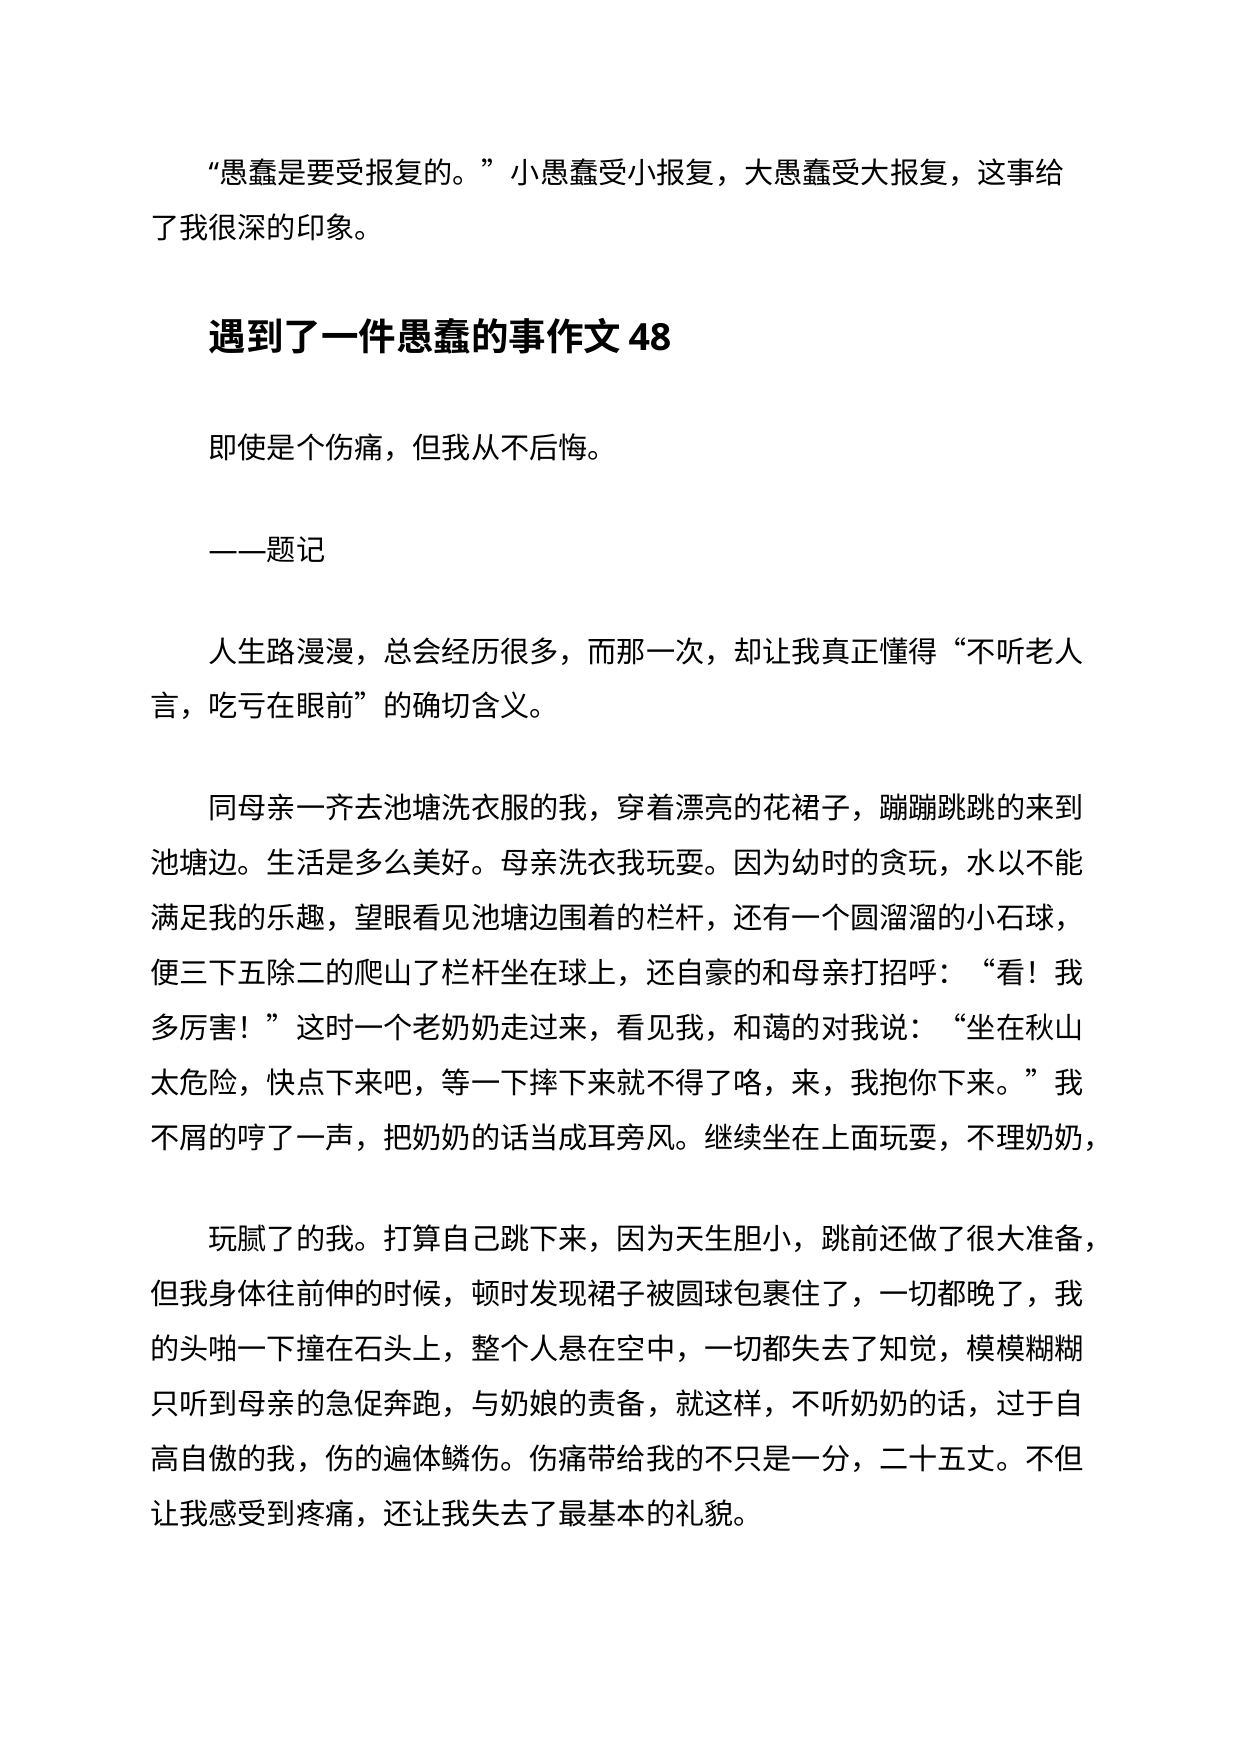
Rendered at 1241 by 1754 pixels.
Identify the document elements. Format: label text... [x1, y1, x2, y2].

text “愚蠢是要受报复的。”小愚蠢受小报复，大愚蠢受大报复，这事给了我很深的印象。 [150, 150, 1090, 247]
text ——题记 [150, 526, 1090, 568]
text 玩腻了的我。打算自己跳下来，因为天生胆小，跳前还做了很大准备，但我身体往前伸的时候，顿时发现裙子被圆球包裹住了，一切都晚了，我的头啪一下撞在石头上，整个人悬在空中，一切都失去了知觉，模模糊糊只听到母亲的急促奔跑，与奶娘的责备，就这样，不听奶奶的话，过于自高自傲的我，伤的遍体鳞伤。伤痛带给我的不只是一分，二十五丈。不但让我感受到疼痛，还让我失去了最基本的礼貌。 [150, 1216, 1090, 1533]
text 人生路漫漫，总会经历很多，而那一次，却让我真正懂得“不听老人言，吃亏在眼前”的确切含义。 [150, 628, 1090, 725]
text 同母亲一齐去池塘洗衣服的我，穿着漂亮的花裙子，蹦蹦跳跳的来到池塘边。生活是多么美好。母亲洗衣我玩耍。因为幼时的贪玩，水以不能满足我的乐趣，望眼看见池塘边围着的栏杆，还有一个圆溜溜的小石球，便三下五除二的爬山了栏杆坐在球上，还自豪的和母亲打招呼：“看！我多厉害！”这时一个老奶奶走过来，看见我，和蔼的对我说：“坐在秋山太危险，快点下来吧，等一下摔下来就不得了咯，来，我抱你下来。”我不屑的哼了一声，把奶奶的话当成耳旁风。继续坐在上面玩耍，不理奶奶， [150, 785, 1090, 1156]
text 即使是个伤痛，但我从不后悔。 [150, 424, 1090, 467]
text 遇到了一件愚蠢的事作文48 [150, 307, 1090, 361]
